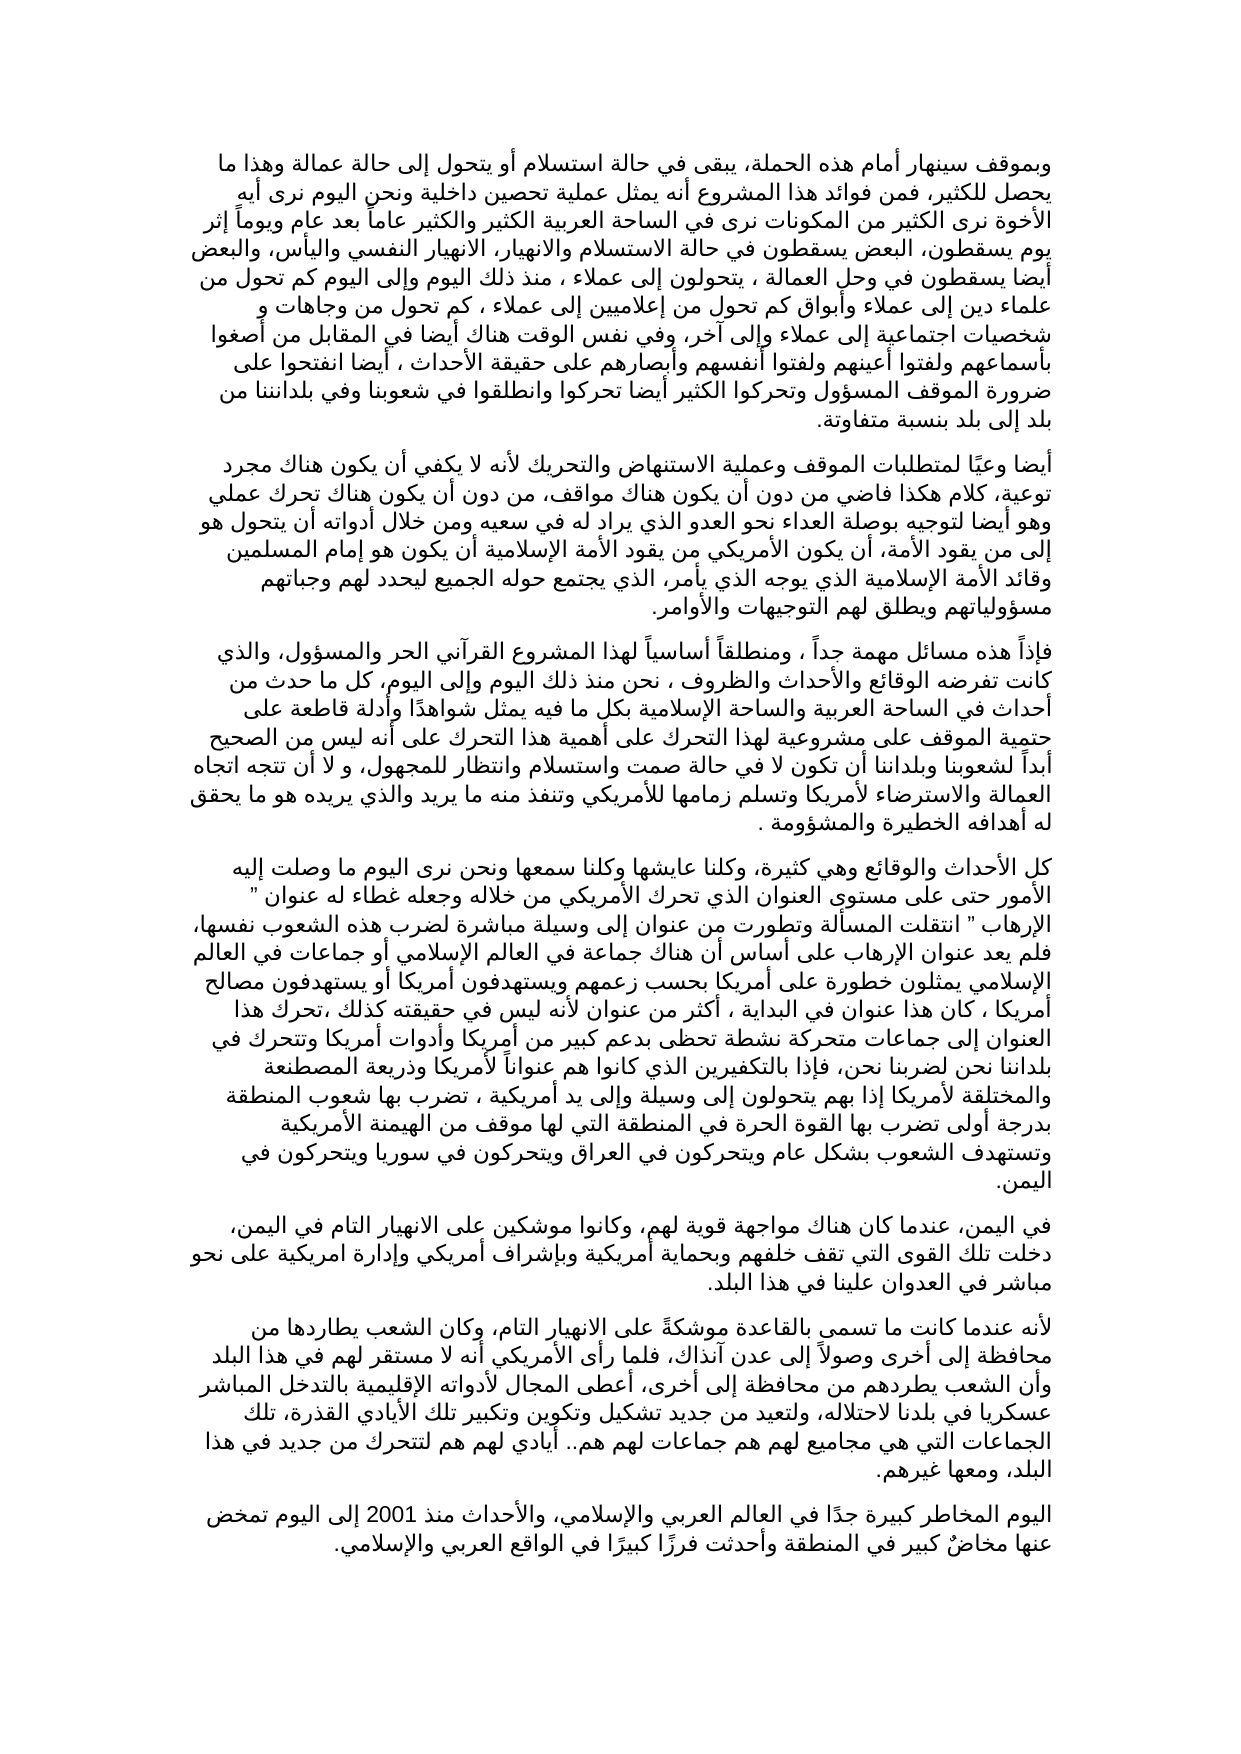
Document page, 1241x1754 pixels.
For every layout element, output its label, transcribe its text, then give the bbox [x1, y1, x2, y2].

text اليوم المخاطر كبيرة جدًا في العالم العربي والإسلامي، والأحداث منذ 2001 إلى اليوم تمخض عنها مخاضٌ كبير في المنطقة وأحدثت فرزًا كبيرًا في الواقع العربي والإسلامي. [187, 1501, 1053, 1556]
text في اليمن، عندما كان هناك مواجهة قوية لهم، وكانوا موشكين على الانهيار التام في اليمن، دخلت تلك القوى التي تقف خلفهم وبحماية أمريكية وبإشراف أمريكي وإدارة امريكية على نحو مباشر في العدوان علينا في هذا البلد. [187, 1212, 1053, 1295]
text كل الأحداث والوقائع وهي كثيرة، وكلنا عايشها وكلنا سمعها ونحن نرى اليوم ما وصلت إليه الأمور حتى على مستوى العنوان الذي تحرك الأمريكي من خلاله وجعله غطاء له عنوان ” الإرهاب ” انتقلت المسألة وتطورت من عنوان إلى وسيلة مباشرة لضرب هذه الشعوب نفسها، فلم يعد عنوان الإرهاب على أساس أن هناك جماعة في العالم الإسلامي أو جماعات في العالم الإسلامي يمثلون خطورة على أمريكا بحسب زعمهم ويستهدفون أمريكا أو يستهدفون مصالح أمريكا ، كان هذا عنوان في البداية ، أكثر من عنوان لأنه ليس في حقيقته كذلك ،تحرك هذا العنوان إلى جماعات متحركة نشطة تحظى بدعم كبير من أمريكا وأدوات أمريكا وتتحرك في بلداننا نحن لضربنا نحن، فإذا بالتكفيرين الذي كانوا هم عنواناً لأمريكا وذريعة المصطنعة والمختلقة لأمريكا إذا بهم يتحولون إلى وسيلة وإلى يد أمريكية ، تضرب بها شعوب المنطقة بدرجة أولى تضرب بها القوة الحرة في المنطقة التي لها موقف من الهيمنة الأمريكية وتستهدف الشعوب بشكل عام ويتحركون في العراق ويتحركون في سوريا ويتحركون في اليمن. [187, 854, 1053, 1193]
text لأنه عندما كانت ما تسمى بالقاعدة موشكةً على الانهيار التام، وكان الشعب يطاردها من محافظة إلى أخرى وصولاً إلى عدن آنذاك، فلما رأى الأمريكي أنه لا مستقر لهم في هذا البلد وأن الشعب يطردهم من محافظة إلى أخرى، أعطى المجال لأدواته الإقليمية بالتدخل المباشر عسكريا في بلدنا لاحتلاله، ولتعيد من جديد تشكيل وتكوين وتكبير تلك الأيادي القذرة، تلك الجماعات التي هي مجاميع لهم هم جماعات لهم هم.. أيادي لهم هم لتتحرك من جديد في هذا البلد، ومعها غيرهم. [187, 1314, 1053, 1482]
text أيضا وعيًا لمتطلبات الموقف وعملية الاستنهاض والتحريك لأنه لا يكفي أن يكون هناك مجرد توعية، كلام هكذا فاضي من دون أن يكون هناك مواقف، من دون أن يكون هناك تحرك عملي وهو أيضا لتوجيه بوصلة العداء نحو العدو الذي يراد له في سعيه ومن خلال أدواته أن يتحول هو إلى من يقود الأمة، أن يكون الأمريكي من يقود الأمة الإسلامية أن يكون هو إمام المسلمين وقائد الأمة الإسلامية الذي يوجه الذي يأمر، الذي يجتمع حوله الجميع ليحدد لهم وجباتهم مسؤولياتهم ويطلق لهم التوجيهات والأوامر. [187, 451, 1053, 619]
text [187, 150, 1053, 432]
text فإذاً هذه مسائل مهمة جداً ، ومنطلقاً أساسياً لهذا المشروع القرآني الحر والمسؤول، والذي كانت تفرضه الوقائع والأحداث والظروف ، نحن منذ ذلك اليوم وإلى اليوم، كل ما حدث من أحداث في الساحة العربية والساحة الإسلامية بكل ما فيه يمثل شواهدًا وأدلة قاطعة على حتمية الموقف على مشروعية لهذا التحرك على أهمية هذا التحرك على أنه ليس من الصحيح أبداً لشعوبنا وبلداننا أن تكون لا في حالة صمت واستسلام وانتظار للمجهول، و لا أن تتجه اتجاه العمالة والاسترضاء لأمريكا وتسلم زمامها للأمريكي وتنفذ منه ما يريد والذي يريده هو ما يحقق له أهدافه الخطيرة والمشؤومة . [187, 638, 1053, 835]
